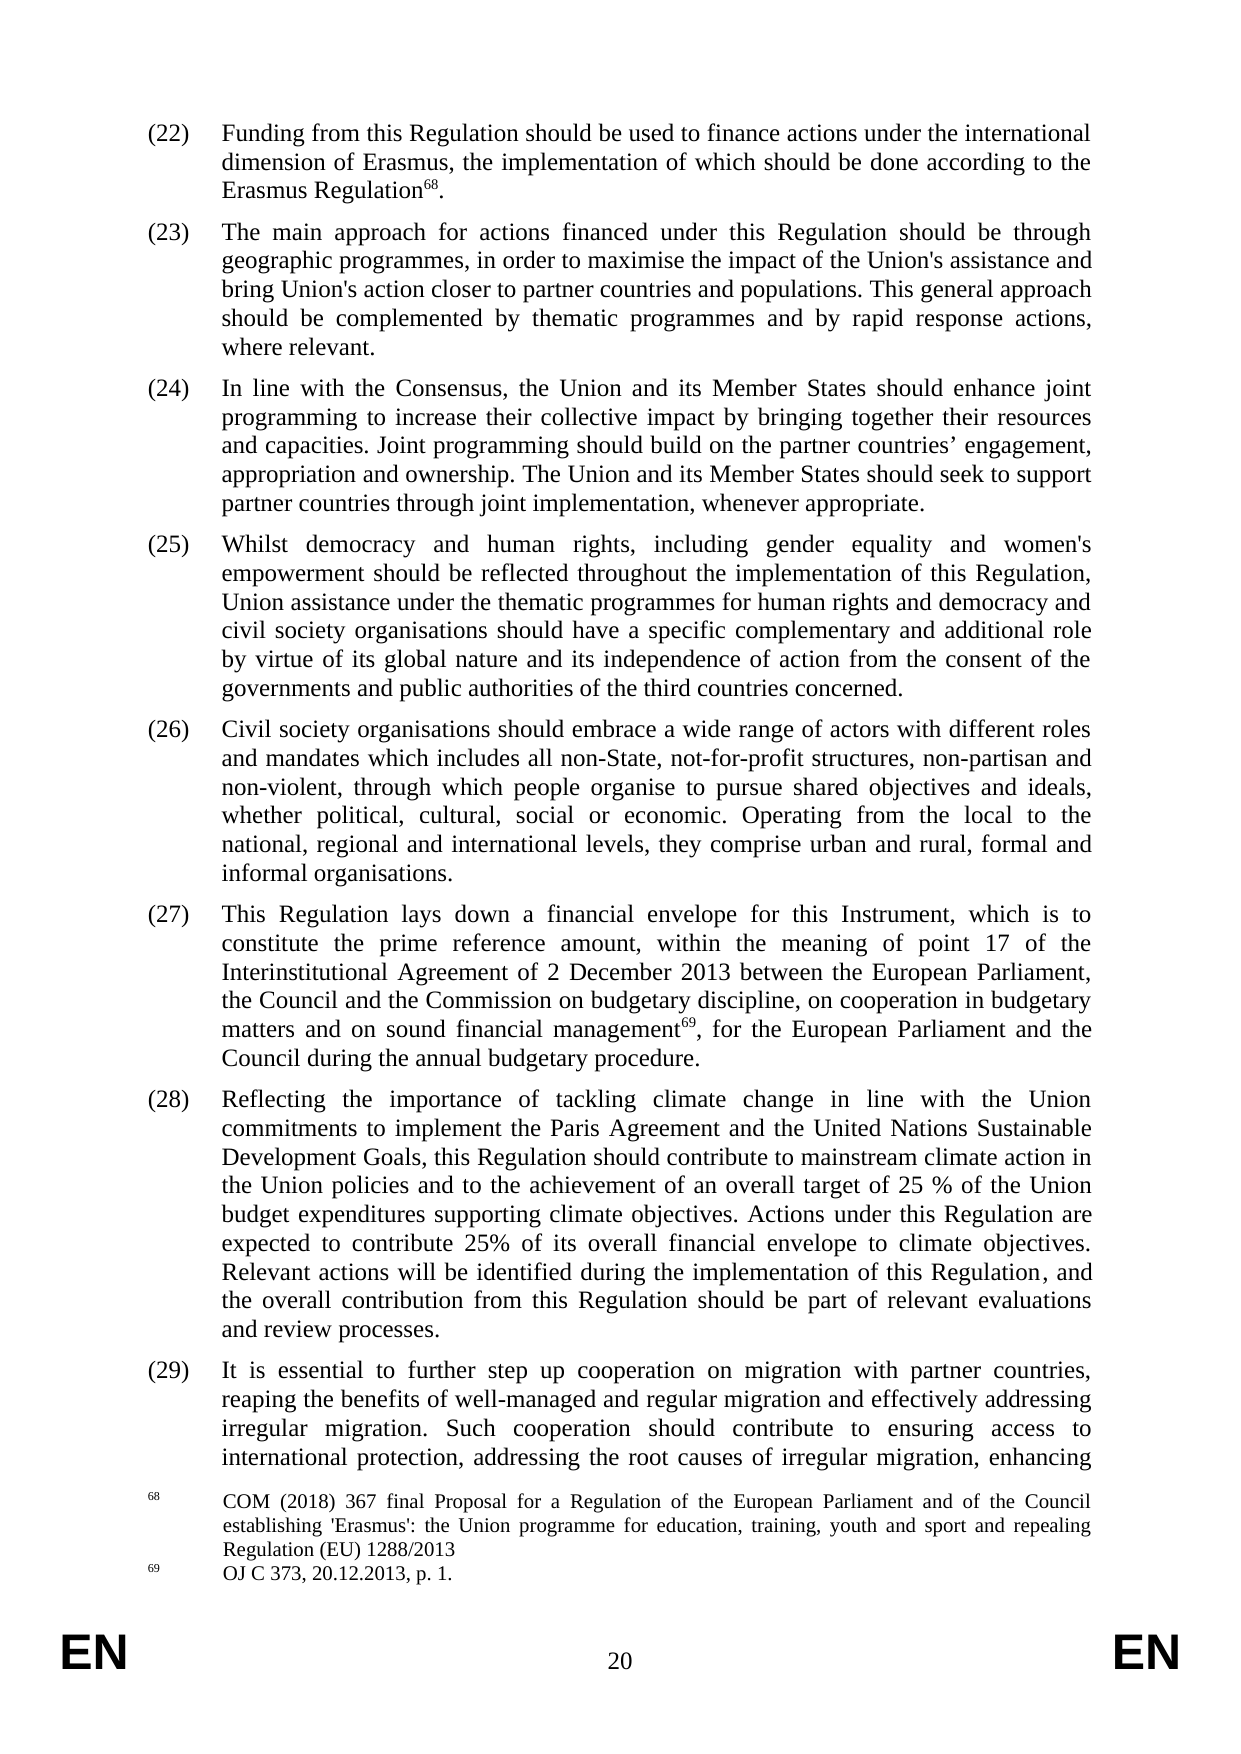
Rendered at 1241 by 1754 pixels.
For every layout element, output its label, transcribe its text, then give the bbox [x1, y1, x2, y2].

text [148, 1356, 1093, 1471]
text (27) This Regulation lays down a financial envelope for this Instrument, which is to constitute the prime reference amount, within the meaning of point 17 of the Interinstitutional Agreement of 2 December 2013 between the European Parliament, the Council and the Commission on budgetary discipline, on cooperation in budgetary matters and on sound financial management, for the European Parliament and the Council during the annual budgetary procedure. [148, 899, 1093, 1072]
text (22) Funding from this Regulation should be used to finance actions under the international dimension of Erasmus, the implementation of which should be done according to the Erasmus Regulation. [148, 118, 1093, 204]
text (28) Reflecting the importance of tackling climate change in line with the Union commitments to implement the Paris Agreement and the United Nations Sustainable Development Goals, this Regulation should contribute to mainstream climate action in the Union policies and to the achievement of an overall target of 25 % of the Union budget expenditures supporting climate objectives. Actions under this Regulation are expected to contribute 25% of its overall financial envelope to climate objectives. Relevant actions will be identified during the implementation of this Regulation, and the overall contribution from this Regulation should be part of relevant evaluations and review processes. [148, 1084, 1093, 1343]
text (26) Civil society organisations should embrace a wide range of actors with different roles and mandates which includes all non-State, not-for-profit structures, non-partisan and non-violent, through which people organise to pursue shared objectives and ideals, whether political, cultural, social or economic. Operating from the local to the national, regional and international levels, they comprise urban and rural, formal and informal organisations. [148, 714, 1093, 887]
text (24) In line with the Consensus, the Union and its Member States should enhance joint programming to increase their collective impact by bringing together their resources and capacities. Joint programming should build on the partner countries’ engagement, appropriation and ownership. The Union and its Member States should seek to support partner countries through joint implementation, whenever appropriate. [148, 373, 1093, 517]
text (23) The main approach for actions financed under this Regulation should be through geographic programmes, in order to maximise the impact of the Union's assistance and bring Union's action closer to partner countries and populations. This general approach should be complemented by thematic programmes and by rapid response actions, where relevant. [148, 217, 1093, 361]
text (25) Whilst democracy and human rights, including gender equality and women's empowerment should be reflected throughout the implementation of this Regulation, Union assistance under the thematic programmes for human rights and democracy and civil society organisations should have a specific complementary and additional role by virtue of its global nature and its independence of action from the consent of the governments and public authorities of the third countries concerned. [148, 529, 1093, 702]
